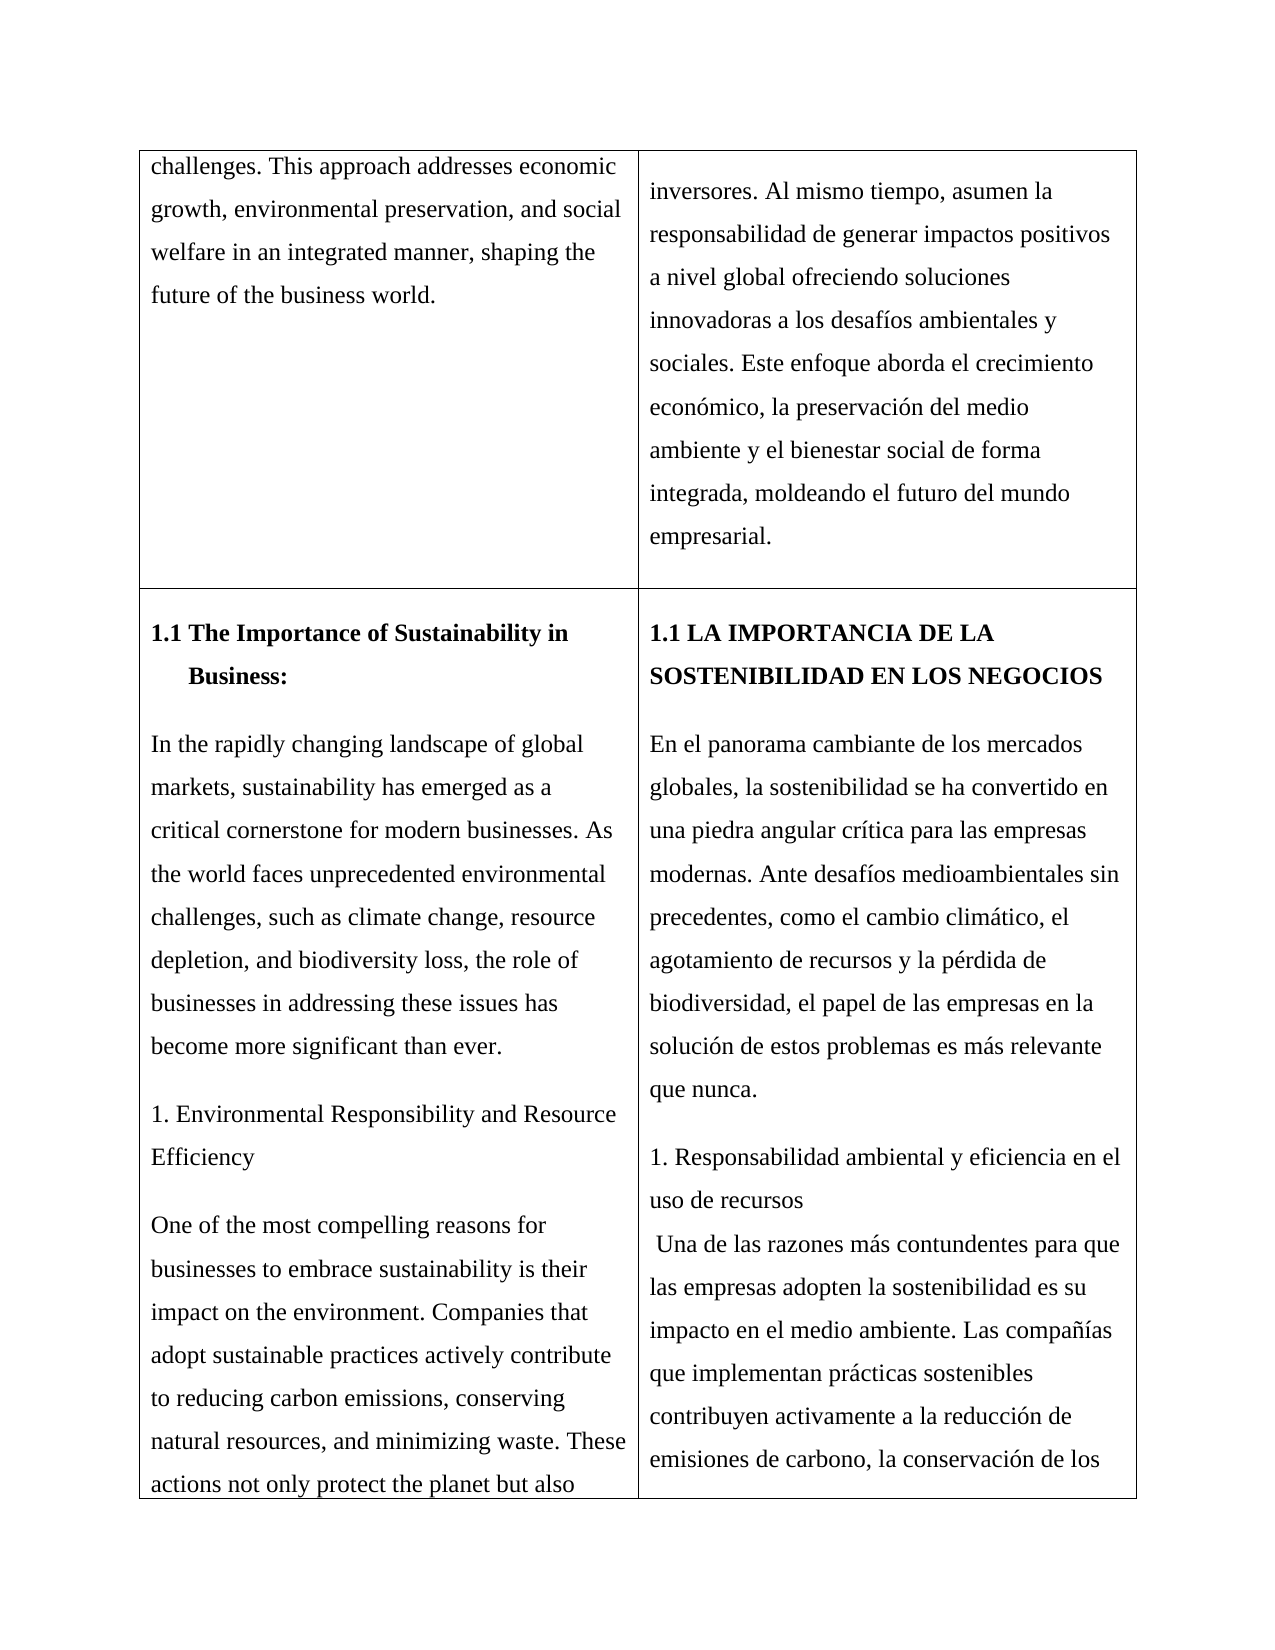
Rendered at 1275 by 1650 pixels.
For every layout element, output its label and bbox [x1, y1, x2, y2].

table_cell [140, 151, 638, 588]
table_cell [639, 151, 1136, 588]
table_cell [140, 589, 638, 1498]
table_cell [639, 589, 1136, 1498]
